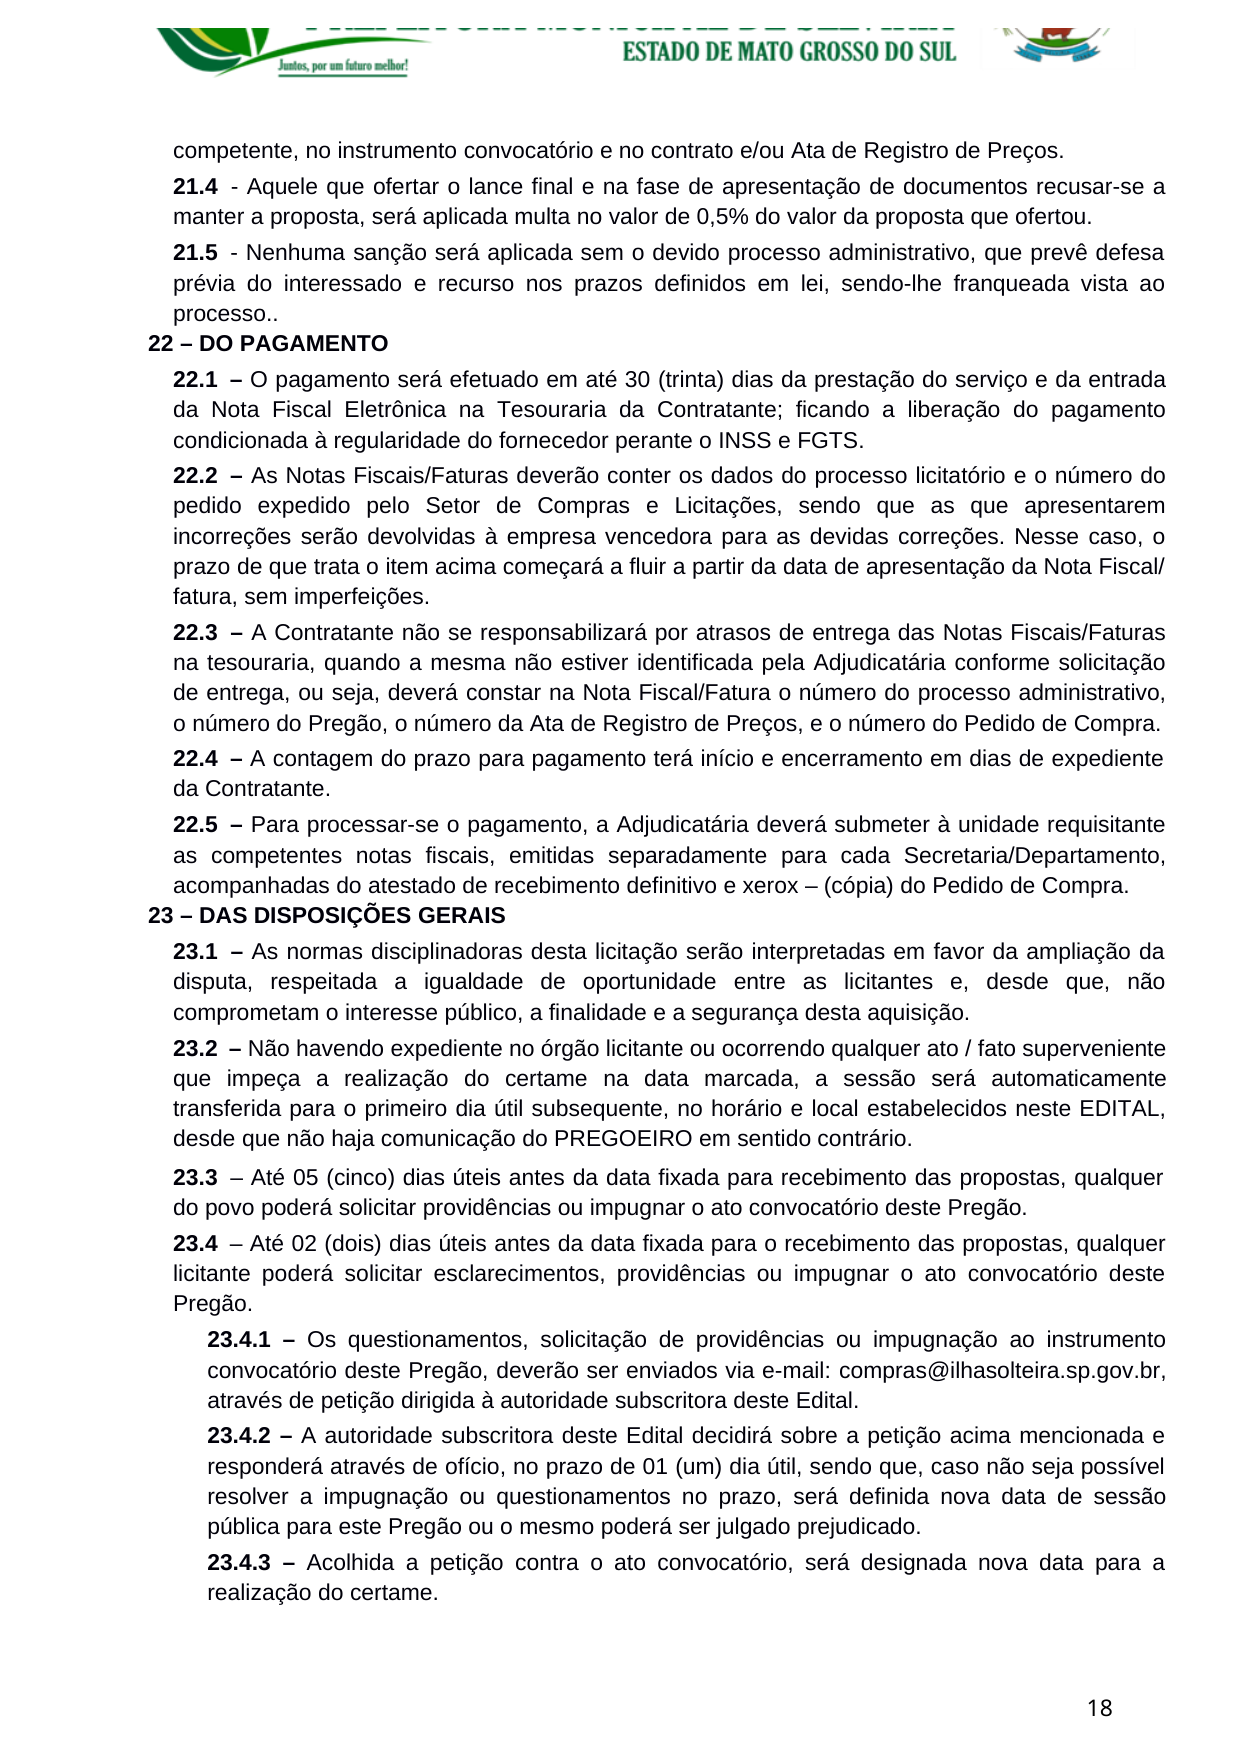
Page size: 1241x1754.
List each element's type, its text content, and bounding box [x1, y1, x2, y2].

list – Até 02 (dois) dias úteis antes da data fixada para o recebimento das propostas, qualquer licitante poderá solicitar esclarecimentos, providências ou impugnar o ato convocatório deste Pregão. [173, 1230, 1166, 1317]
list – As normas disciplinadoras desta licitação serão interpretadas em favor da ampliação da disputa, respeitada a igualdade de oportunidade entre as licitantes e, desde que, não comprometam o interesse público, a finalidade e a segurança desta aquisição. [173, 938, 1166, 1025]
list – A Contratante não se responsabilizará por atrasos de entrega das Notas Fiscais/Faturas na tesouraria, quando a mesma não estiver identificada pela Adjudicatária conforme solicitação de entrega, ou seja, deverá constar na Nota Fiscal/Fatura o número do processo administrativo, o número do Pregão, o número da Ata de Registro de Preços, e o número do Pedido de Compra. [173, 619, 1166, 736]
list – Os questionamentos, solicitação de providências ou impugnação ao instrumento convocatório deste Pregão, deverão ser enviados via e-mail: compras@ilhasolteira.sp.gov.br, através de petição dirigida à autoridade subscritora deste Edital. [207, 1326, 1167, 1413]
list – A contagem do prazo para pagamento terá início e encerramento em dias de expediente da Contratante. [173, 745, 1166, 802]
list – A autoridade subscritora deste Edital decidirá sobre a petição acima mencionada e responderá através de ofício, no prazo de 01 (um) dia útil, sendo que, caso não seja possível resolver a impugnação ou questionamentos no prazo, será definida nova data de sessão pública para este Pregão ou o mesmo poderá ser julgado prejudicado. [207, 1422, 1167, 1539]
list - Aquele que ofertar o lance final e na fase de apresentação de documentos recusar-se a manter a proposta, será aplicada multa no valor de 0,5% do valor da proposta que ofertou. [173, 173, 1166, 230]
list – As Notas Fiscais/Faturas deverão conter os dados do processo licitatório e o número do pedido expedido pelo Setor de Compras e Licitações, sendo que as que apresentarem incorreções serão devolvidas à empresa vencedora para as devidas correções. Nesse caso, o prazo de que trata o item acima começará a fluir a partir da data de apresentação da Nota Fiscal/ fatura, sem imperfeições. [173, 462, 1167, 609]
list – Acolhida a petição contra o ato convocatório, será designada nova data para a realização do certame. [207, 1549, 1166, 1606]
list - Nenhuma sanção será aplicada sem o devido processo administrativo, que prevê defesa prévia do interessado e recurso nos prazos definidos em lei, sendo-lhe franqueada vista ao processo.. [173, 239, 1166, 326]
subtitle – DAS DISPOSIÇÕES GERAIS [148, 902, 1178, 928]
subtitle – DO PAGAMENTO [148, 330, 1178, 356]
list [173, 137, 1166, 164]
list – Até 05 (cinco) dias úteis antes da data fixada para recebimento das propostas, qualquer do povo poderá solicitar providências ou impugnar o ato convocatório deste Pregão. [173, 1164, 1165, 1221]
list – Para processar-se o pagamento, a Adjudicatária deverá submeter à unidade requisitante as competentes notas fiscais, emitidas separadamente para cada Secretaria/Departamento, acompanhadas do atestado de recebimento definitivo e xerox – (cópia) do Pedido de Compra. [173, 811, 1166, 898]
picture [135, 28, 1155, 101]
list – O pagamento será efetuado em até 30 (trinta) dias da prestação do serviço e da entrada da Nota Fiscal Eletrônica na Tesouraria da Contratante; ficando a liberação do pagamento condicionada à regularidade do fornecedor perante o INSS e FGTS. [173, 366, 1167, 453]
list – Não havendo expediente no órgão licitante ou ocorrendo qualquer ato / fato superveniente que impeça a realização do certame na data marcada, a sessão será automaticamente transferida para o primeiro dia útil subsequente, no horário e local estabelecidos neste EDITAL, desde que não haja comunicação do PREGOEIRO em sentido contrário. [173, 1034, 1167, 1151]
